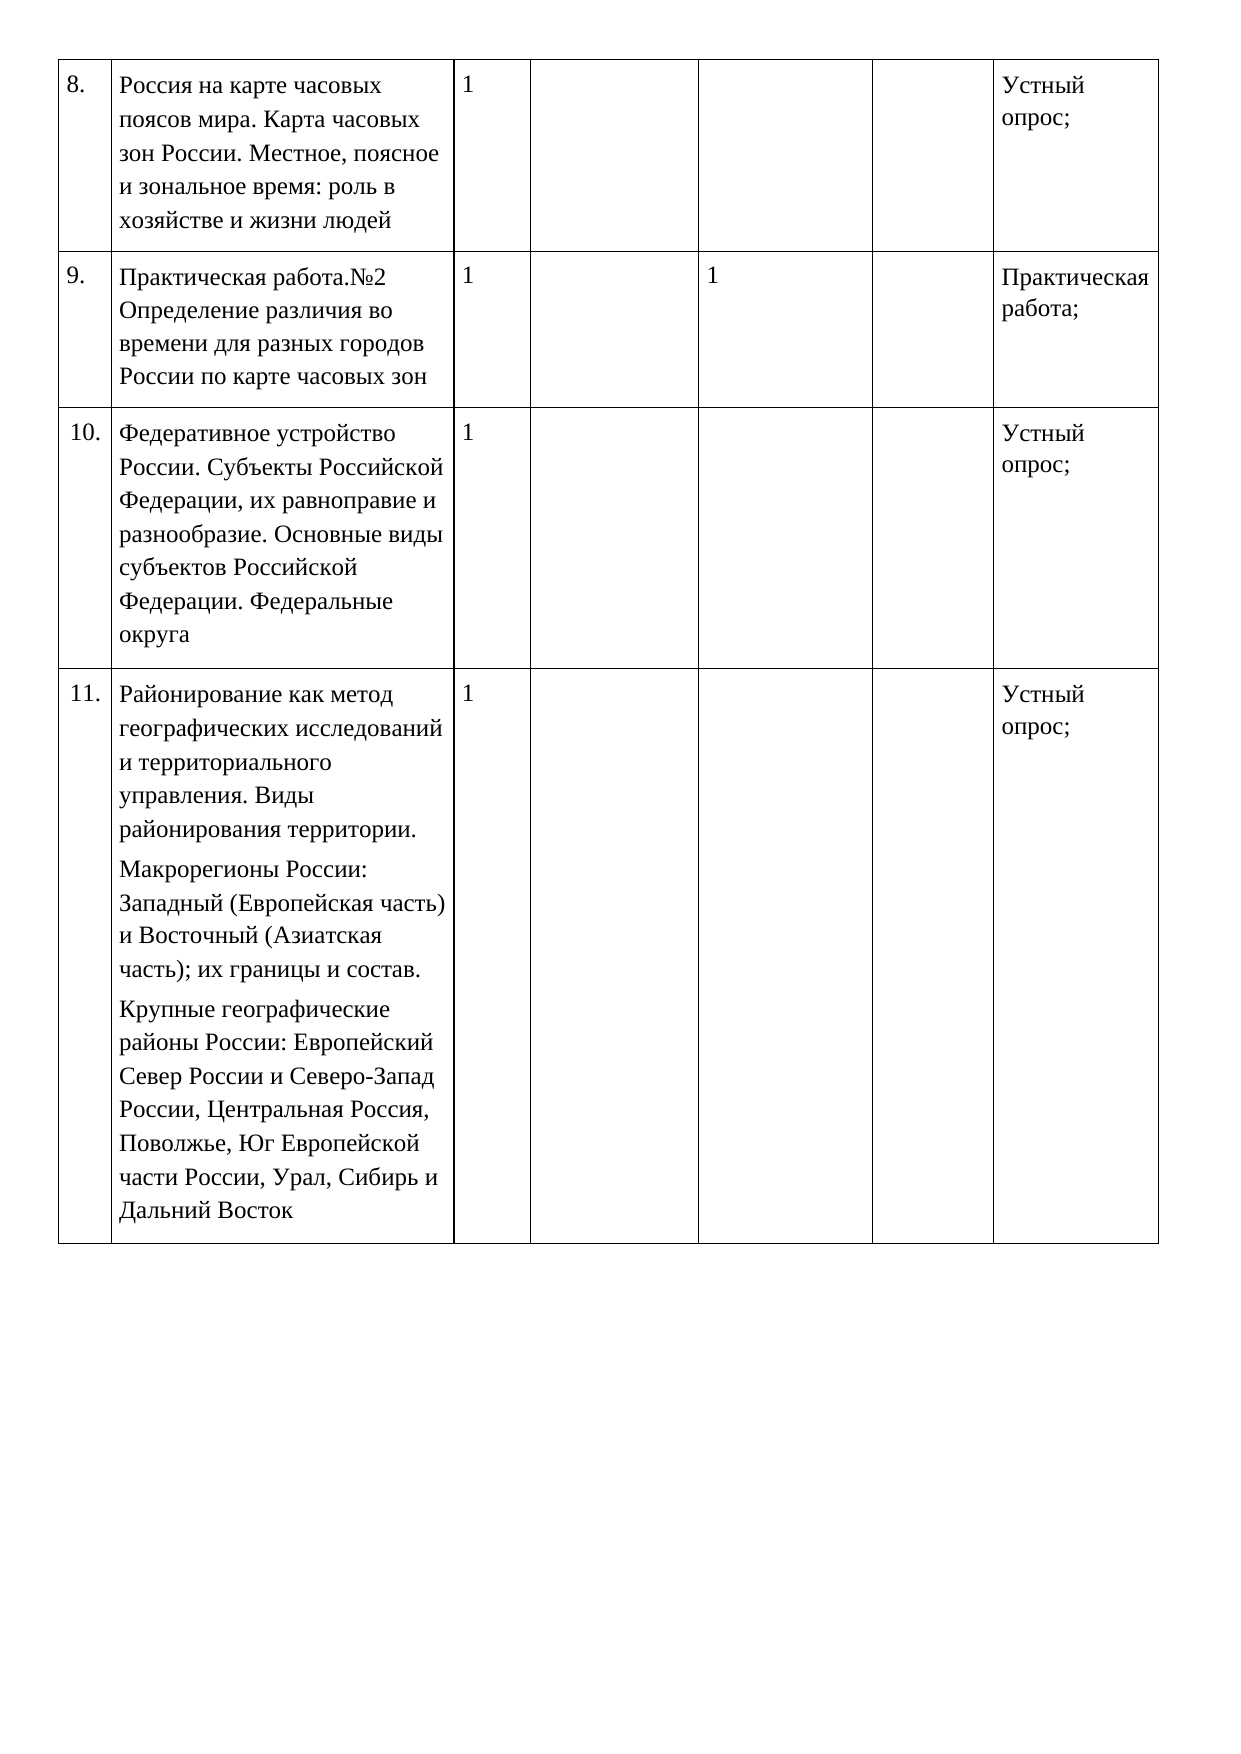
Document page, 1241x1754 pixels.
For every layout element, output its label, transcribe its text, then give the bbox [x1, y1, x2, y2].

table_cell [873, 669, 993, 1243]
table_cell Федеративное устройство России. Субъекты Российской Федерации, их равноправие и разнообразие. Основные виды субъектов Российской Федерации. Федеральные округа [112, 408, 453, 668]
table_cell 11. [59, 669, 111, 1243]
table_header [531, 60, 698, 251]
table_cell 1 [455, 252, 530, 407]
table_cell Районирование как метод географических исследований и территориального управления. Виды районирования территории. Макрорегионы России: Западный (Европейская часть) и Восточный (Азиатская часть); их границы и состав. Крупные географические районы России: Европейский Север России и Северо-Запад России, Центральная Россия, Поволжье, Юг Европейской части России, Урал, Сибирь и Дальний Восток [112, 669, 453, 1243]
table_cell [531, 252, 698, 407]
table_cell Устный опрос; [994, 408, 1158, 668]
table_cell Практическая работа.№2 Определение различия во времени для разных городов России по карте часовых зон [112, 252, 453, 407]
table_cell 10. [59, 408, 111, 668]
table_cell Устный опрос; [994, 669, 1158, 1243]
table_cell [873, 408, 993, 668]
table_cell [873, 252, 993, 407]
table_cell [699, 408, 872, 668]
table_header [873, 60, 993, 251]
table_header [699, 60, 872, 251]
table_header 8. [59, 60, 111, 251]
table_cell [531, 669, 698, 1243]
table_cell 1 [455, 408, 530, 668]
table_header Устный опрос; [994, 60, 1158, 251]
table_cell 1 [455, 669, 530, 1243]
table_cell Практическая работа; [994, 252, 1158, 407]
table_header 1 [455, 60, 530, 251]
table_cell [531, 408, 698, 668]
table_cell [699, 669, 872, 1243]
table_header Россия на карте часовых поясов мира. Карта часовых зон России. Местное, поясное и зональное время: роль в хозяйстве и жизни людей [112, 60, 453, 251]
table_cell 1 [699, 252, 872, 407]
table_cell 9. [59, 252, 111, 407]
